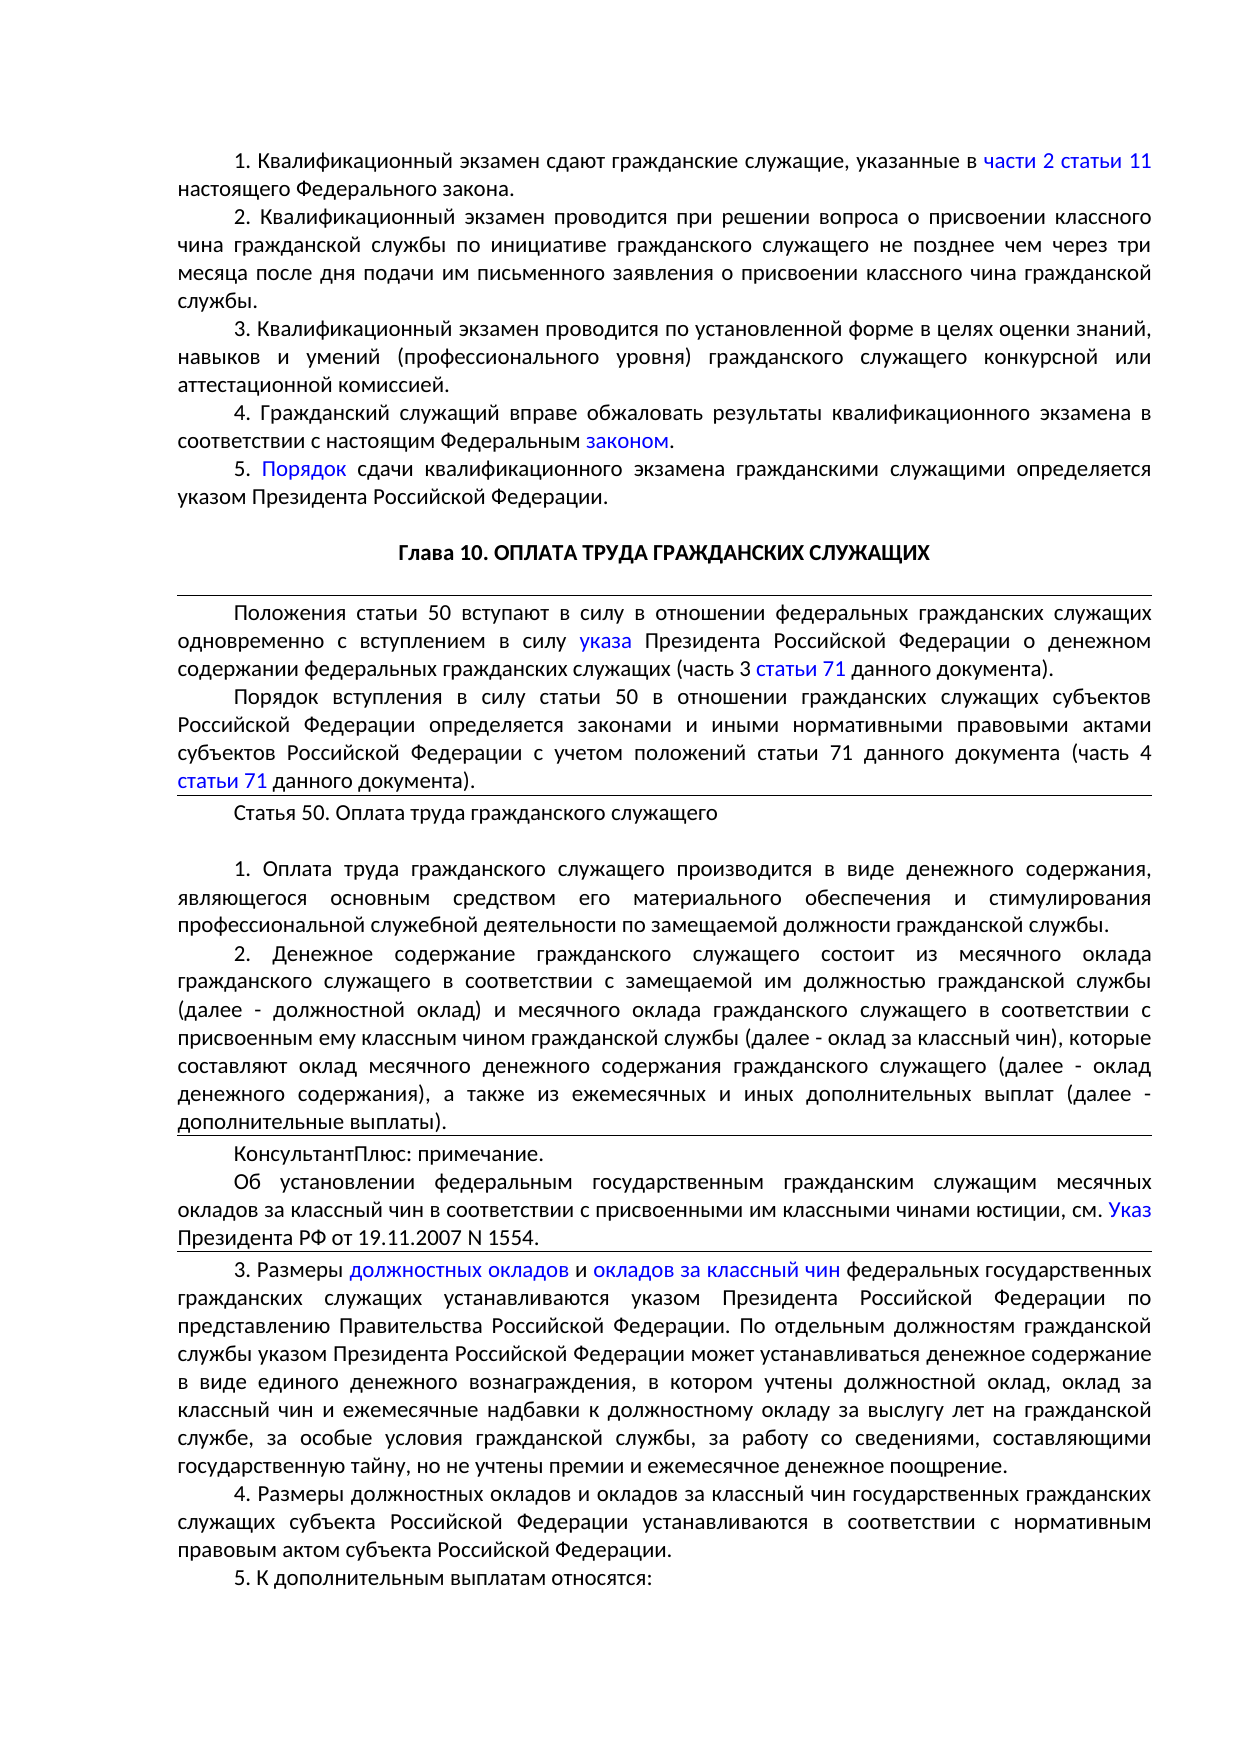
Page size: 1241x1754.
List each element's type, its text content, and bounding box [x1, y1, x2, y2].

title Глава 10. ОПЛАТА ТРУДА ГРАЖДАНСКИХ СЛУЖАЩИХ [177, 538, 1152, 566]
text 1. Оплата труда гражданского служащего производится в виде денежного содержания, являющегося основным средством его материального обеспечения и стимулирования профессиональной служебной деятельности по замещаемой должности гражданской службы. [177, 854, 1152, 939]
text 2. Квалификационный экзамен проводится при решении вопроса о присвоении классного чина гражданской службы по инициативе гражданского служащего не позднее чем через три месяца после дня подачи им письменного заявления о присвоении классного чина гражданской службы. [177, 202, 1152, 314]
text Положения статьи 50 вступают в силу в отношении федеральных гражданских служащих одновременно с вступлением в силу указа Президента Российской Федерации о денежном содержании федеральных гражданских служащих (часть 3 статьи 71 данного документа). [177, 598, 1152, 682]
text 3. Размеры должностных окладов и окладов за классный чин федеральных государственных гражданских служащих устанавливаются указом Президента Российской Федерации по представлению Правительства Российской Федерации. По отдельным должностям гражданской службы указом Президента Российской Федерации может устанавливаться денежное содержание в виде единого денежного вознаграждения, в котором учтены должностной оклад, оклад за классный чин и ежемесячные надбавки к должностному окладу за выслугу лет на гражданской службе, за особые условия гражданской службы, за работу со сведениями, составляющими государственную тайну, но не учтены премии и ежемесячное денежное поощрение. [177, 1255, 1152, 1479]
text 5. К дополнительным выплатам относятся: [177, 1563, 1152, 1591]
text 4. Гражданский служащий вправе обжаловать результаты квалификационного экзамена в соответствии с настоящим Федеральным законом. [177, 398, 1152, 454]
text 5. Порядок сдачи квалификационного экзамена гражданскими служащими определяется указом Президента Российской Федерации. [177, 454, 1152, 510]
text Об установлении федеральным государственным гражданским служащим месячных окладов за классный чин в соответствии с присвоенными им классными чинами юстиции, см. Указ Президента РФ от 19.11.2007 N 1554. [177, 1167, 1152, 1251]
text 1. Квалификационный экзамен сдают гражданские служащие, указанные в части 2 статьи 11 настоящего Федерального закона. [177, 146, 1152, 202]
text 3. Квалификационный экзамен проводится по установленной форме в целях оценки знаний, навыков и умений (профессионального уровня) гражданского служащего конкурсной или аттестационной комиссией. [177, 314, 1152, 398]
text 2. Денежное содержание гражданского служащего состоит из месячного оклада гражданского служащего в соответствии с замещаемой им должностью гражданской службы (далее - должностной оклад) и месячного оклада гражданского служащего в соответствии с присвоенным ему классным чином гражданской службы (далее - оклад за классный чин), которые составляют оклад месячного денежного содержания гражданского служащего (далее - оклад денежного содержания), а также из ежемесячных и иных дополнительных выплат (далее - дополнительные выплаты). [177, 939, 1152, 1135]
text Порядок вступления в силу статьи 50 в отношении гражданских служащих субъектов Российской Федерации определяется законами и иными нормативными правовыми актами субъектов Российской Федерации с учетом положений статьи 71 данного документа (часть 4 статьи 71 данного документа). [177, 682, 1152, 794]
text 4. Размеры должностных окладов и окладов за классный чин государственных гражданских служащих субъекта Российской Федерации устанавливаются в соответствии с нормативным правовым актом субъекта Российской Федерации. [177, 1479, 1152, 1563]
text Статья 50. Оплата труда гражданского служащего [177, 798, 1152, 827]
text КонсультантПлюс: примечание. [177, 1139, 1152, 1167]
